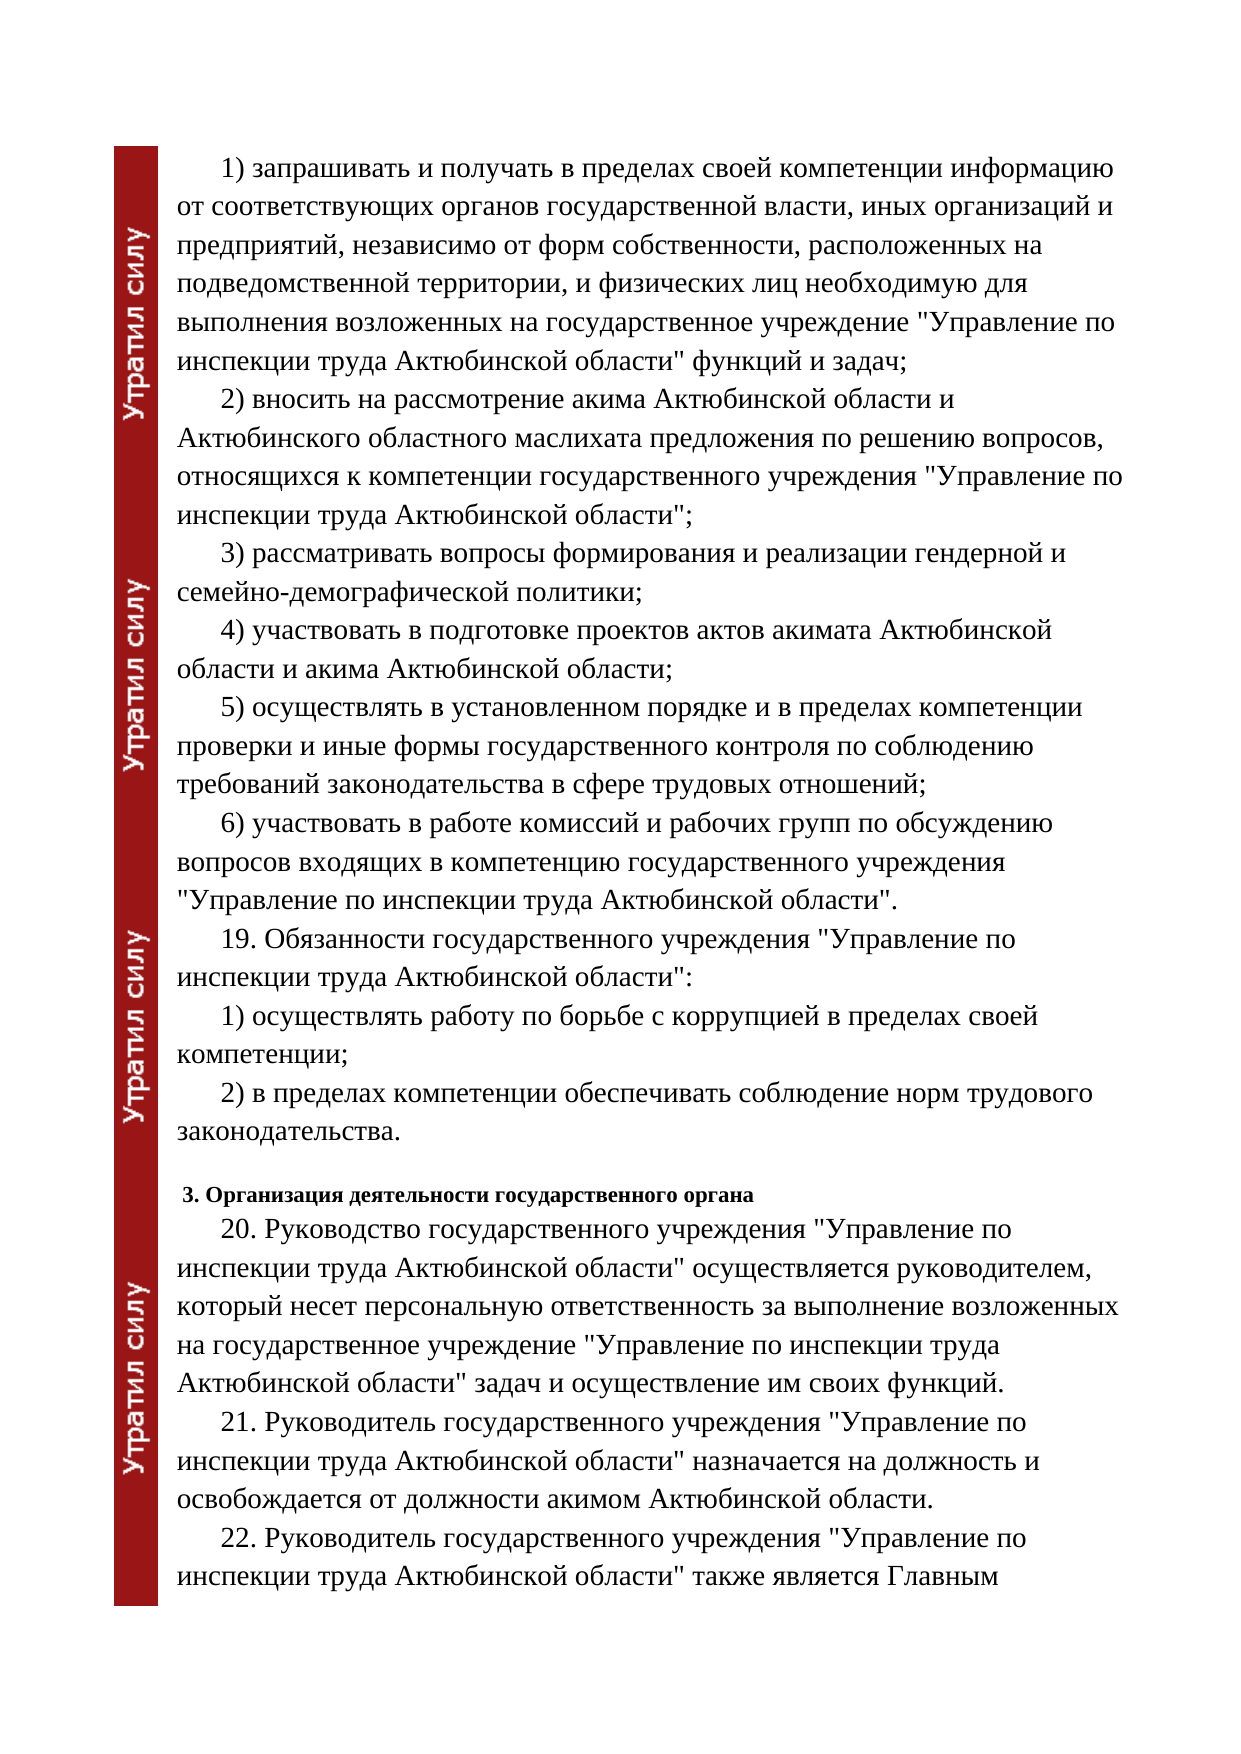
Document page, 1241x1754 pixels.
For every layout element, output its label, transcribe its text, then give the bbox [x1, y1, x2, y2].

picture [114, 1207, 158, 1211]
picture [114, 146, 158, 150]
picture [114, 1592, 158, 1606]
text 3. Организация деятельности государственного органа [112, 1181, 1128, 1207]
picture [114, 1177, 158, 1181]
